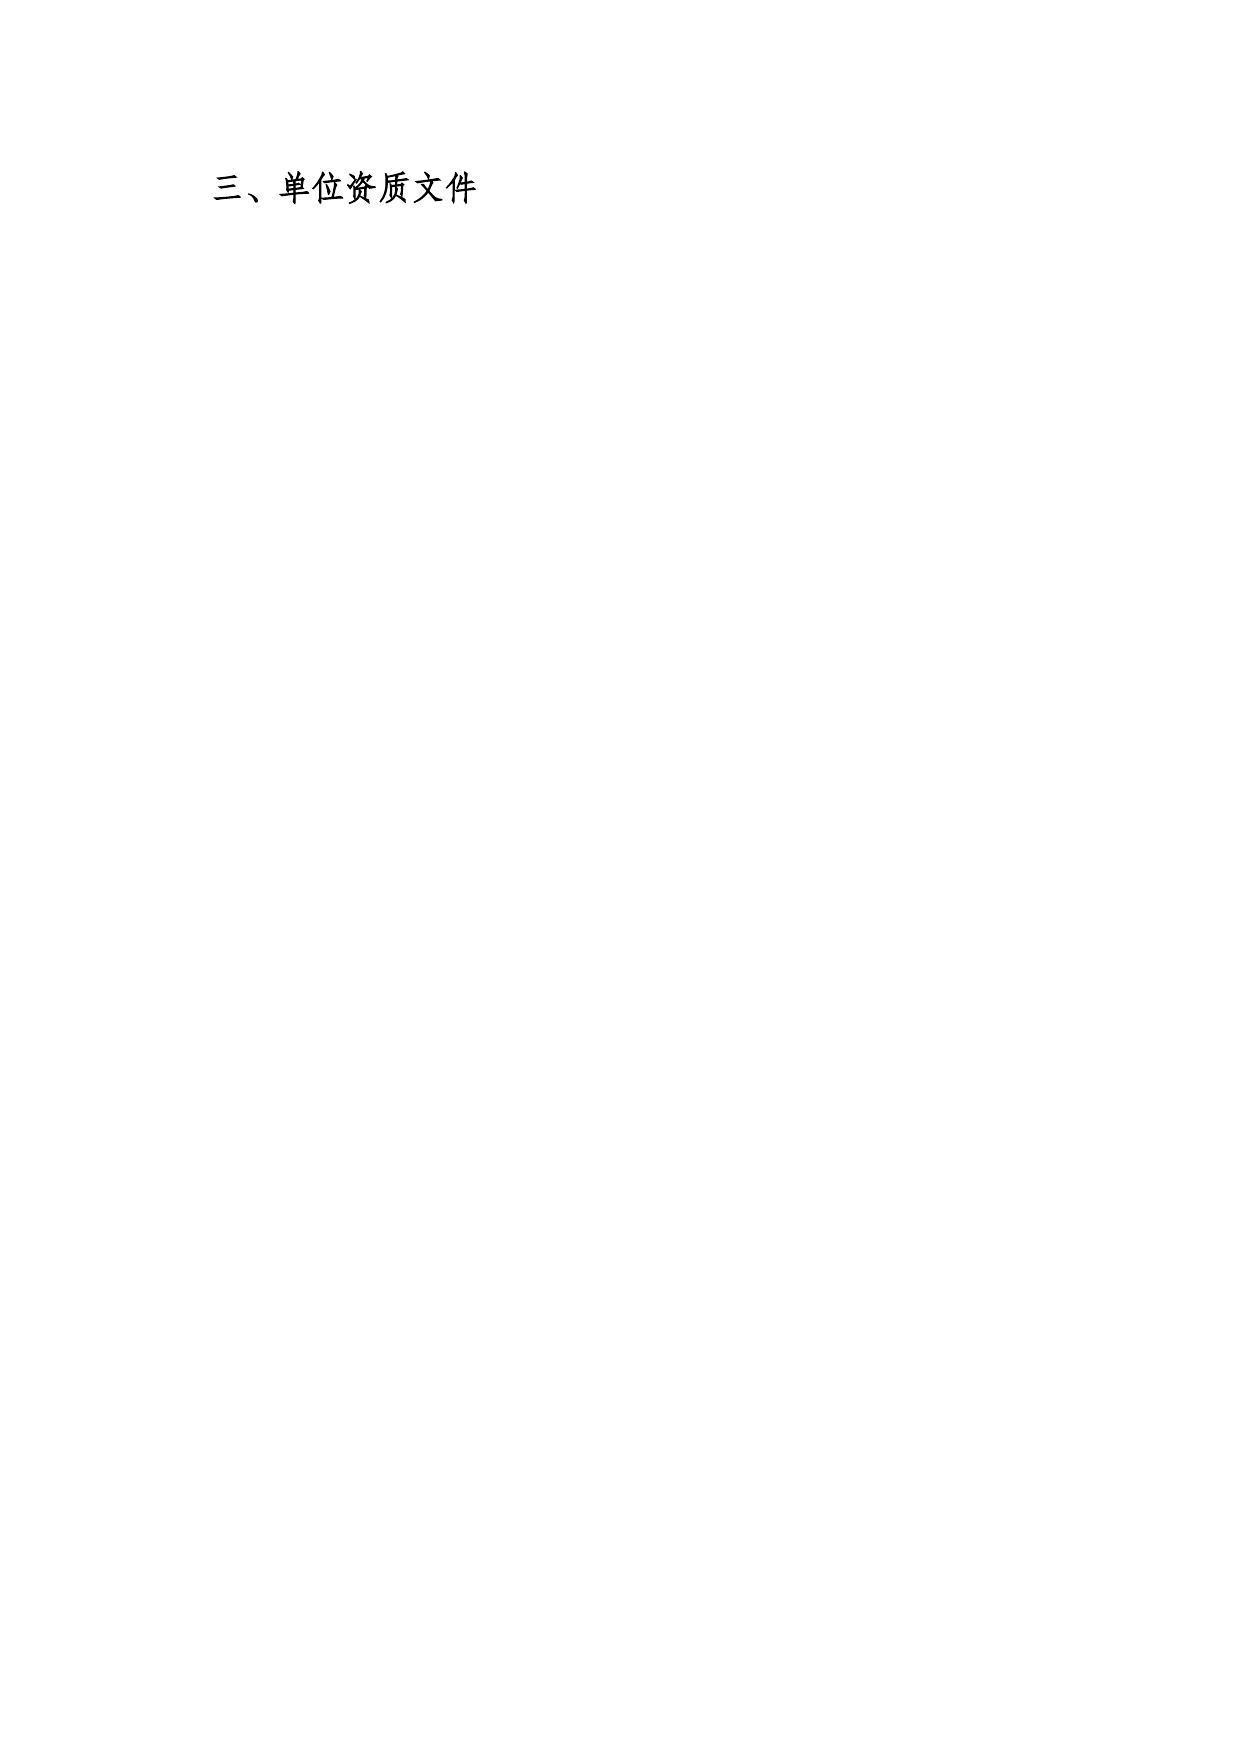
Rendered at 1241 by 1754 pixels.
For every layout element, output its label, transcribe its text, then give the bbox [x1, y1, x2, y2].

text 三、单位资质文件 [144, 162, 1129, 208]
